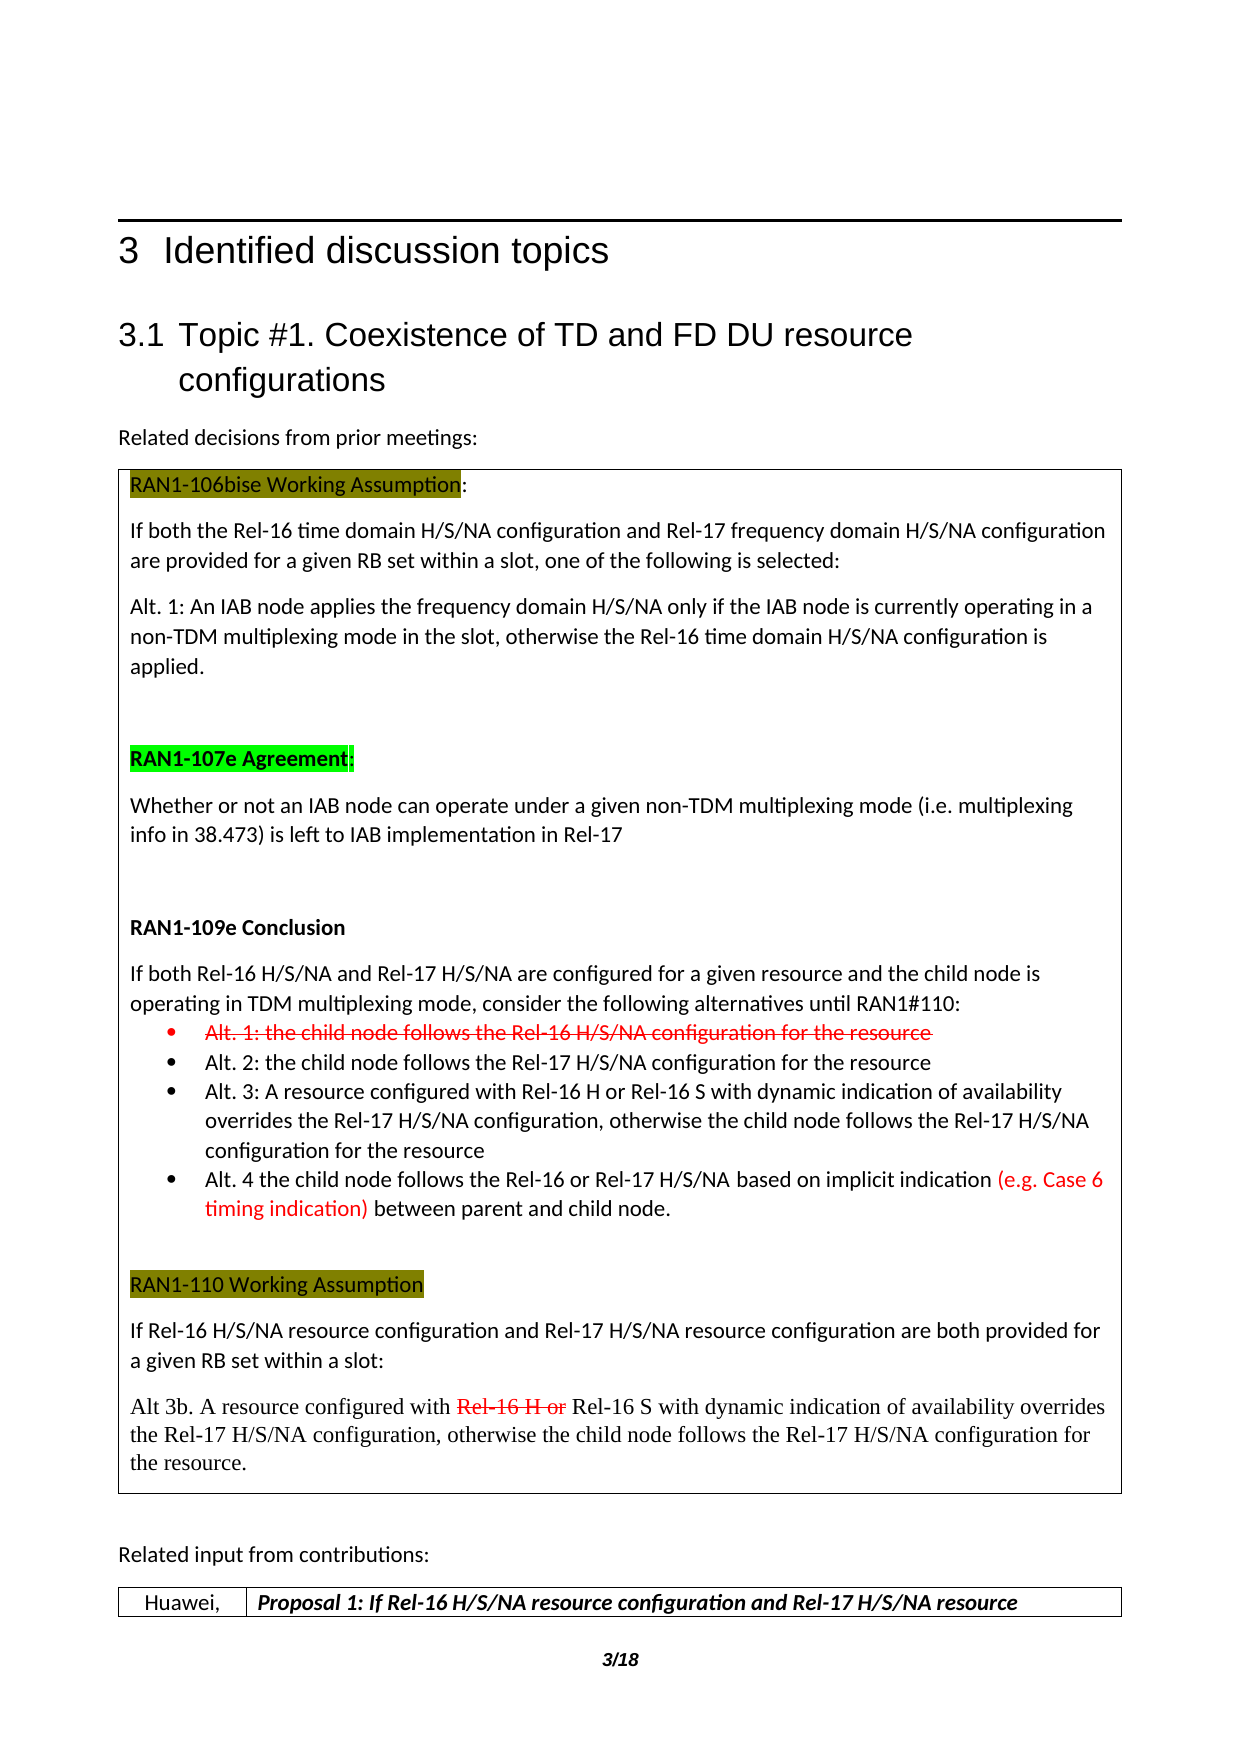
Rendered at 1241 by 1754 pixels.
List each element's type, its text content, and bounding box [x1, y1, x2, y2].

table_header RAN1-106bise Working Assumption: If both the Rel-16 time domain H/S/NA configuration and Rel-17 frequency domain H/S/NA configuration are provided for a given RB set within a slot, one of the following is selected: Alt. 1: An IAB node applies the frequency domain H/S/NA only if the IAB node is currently operating in a non-TDM multiplexing mode in the slot, otherwise the Rel-16 time domain H/S/NA configuration is applied. RAN1-107e Agreement: Whether or not an IAB node can operate under a given non-TDM multiplexing mode (i.e. multiplexing info in 38.473) is left to IAB implementation in Rel-17 RAN1-109e Conclusion If both Rel-16 H/S/NA and Rel-17 H/S/NA are configured for a given resource and the child node is operating in TDM multiplexing mode, consider the following alternatives until RAN1#110: Alt. 1: the child node follows the Rel-16 H/S/NA configuration for the resource Alt. 2: the child node follows the Rel-17 H/S/NA configuration for the resource Alt. 3: A resource configured with Rel-16 H or Rel-16 S with dynamic indication of availability overrides the Rel-17 H/S/NA configuration, otherwise the child node follows the Rel-17 H/S/NA configuration for the resource Alt. 4 the child node follows the Rel-16 or Rel-17 H/S/NA based on implicit indication (e.g. Case 6 timing indication) between parent and child node. RAN1-110 Working Assumption If Rel-16 H/S/NA resource configuration and Rel-17 H/S/NA resource configuration are both provided for a given RB set within a slot: Alt 3b. A resource configured with Rel-16 H or Rel-16 S with dynamic indication of availability overrides the Rel-17 H/S/NA configuration, otherwise the child node follows the Rel-17 H/S/NA configuration for the resource. [119, 470, 1121, 1493]
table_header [119, 1588, 246, 1616]
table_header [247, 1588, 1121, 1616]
subtitle Identified discussion topics [118, 222, 1122, 272]
text Related input from contributions: [118, 1541, 1122, 1568]
subtitle Topic #1. Coexistence of TD and FD DU resource configurations [118, 316, 1122, 398]
text Related decisions from prior meetings: [118, 423, 1122, 451]
